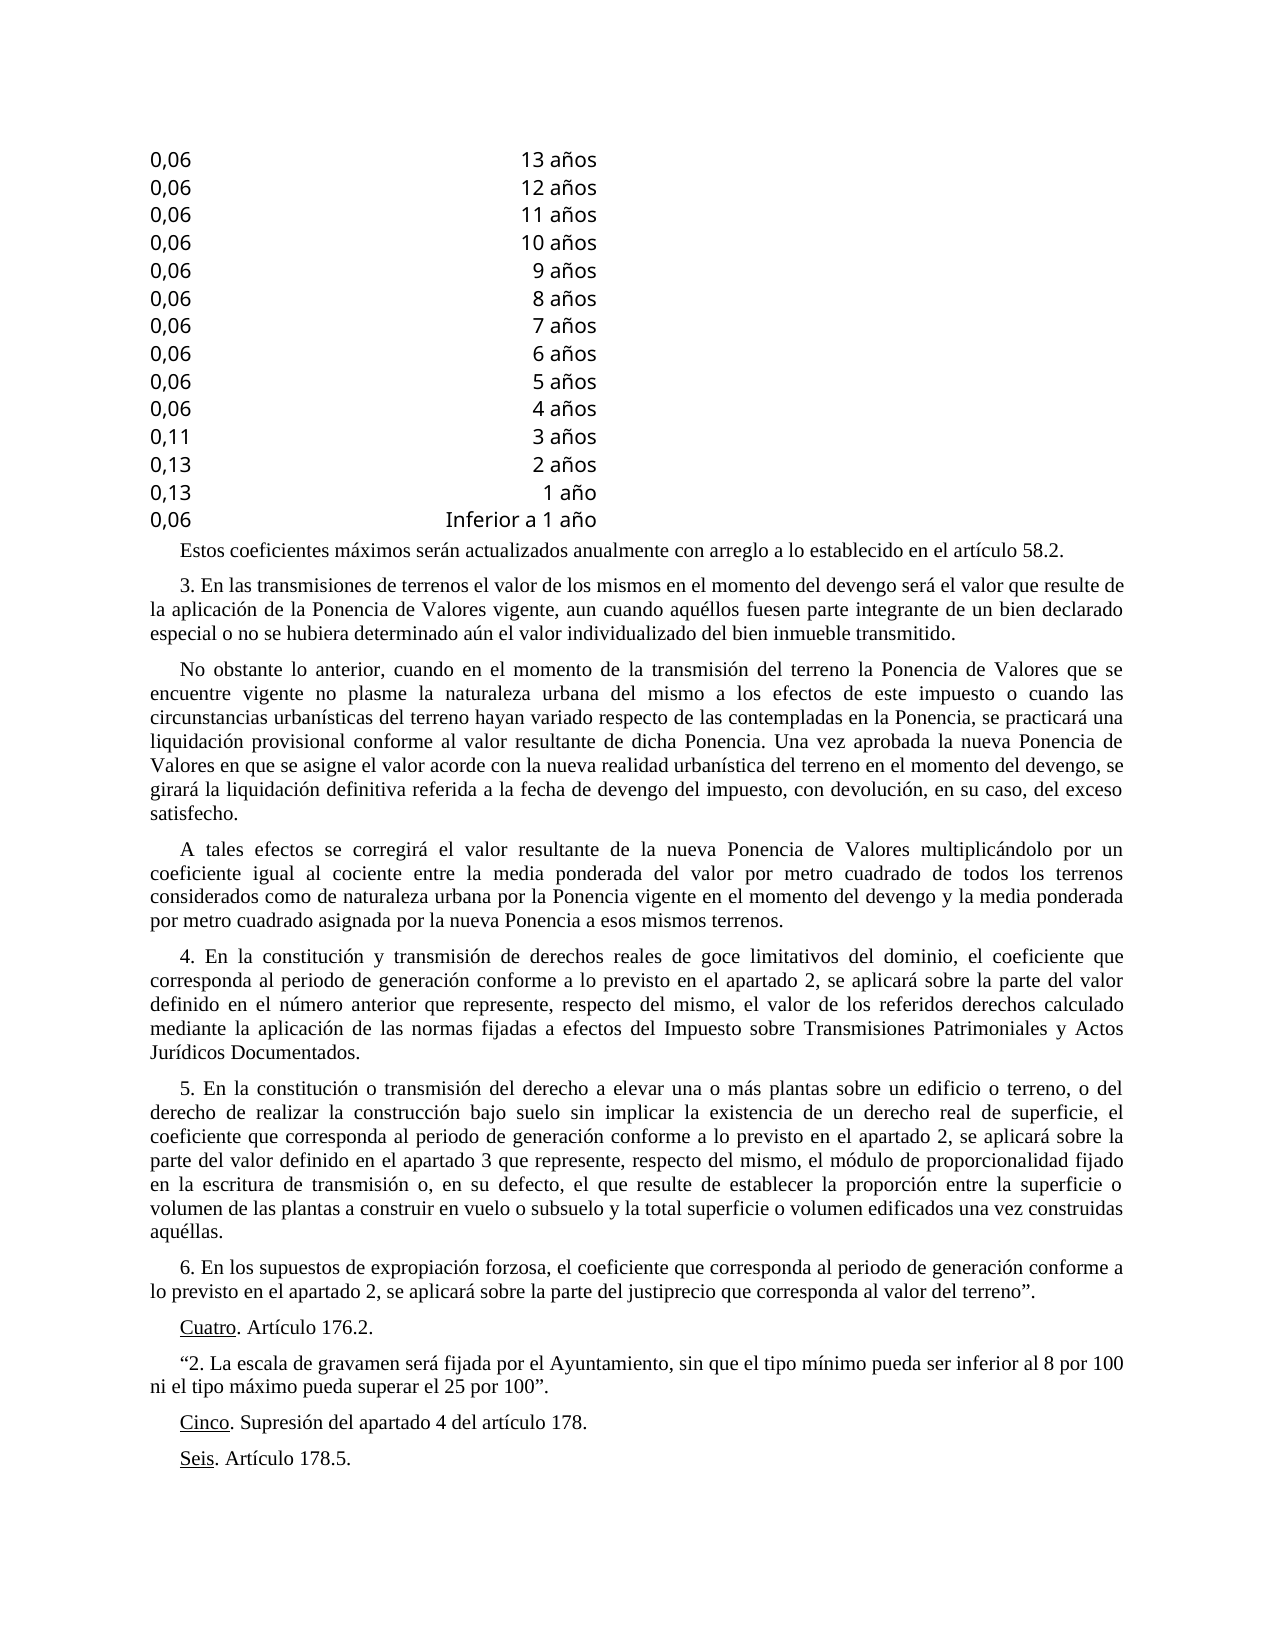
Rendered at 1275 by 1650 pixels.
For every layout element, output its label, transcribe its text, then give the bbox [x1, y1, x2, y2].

text 0,06 5 años [150, 372, 1125, 393]
text 6. En los supuestos de expropiación forzosa, el coeficiente que corresponda al periodo de generación conforme a lo previsto en el apartado 2, se aplicará sobre la parte del justiprecio que corresponda al valor del terreno”. [150, 1255, 1125, 1303]
text 0,06 9 años [150, 261, 1125, 283]
text “2. La escala de gravamen será fijada por el Ayuntamiento, sin que el tipo mínimo pueda ser inferior al 8 por 100 ni el tipo máximo pueda superar el 25 por 100”. [150, 1351, 1125, 1399]
text A tales efectos se corregirá el valor resultante de la nueva Ponencia de Valores multiplicándolo por un coeficiente igual al cociente entre la media ponderada del valor por metro cuadrado de todos los terrenos considerados como de naturaleza urbana por la Ponencia vigente en el momento del devengo y la media ponderada por metro cuadrado asignada por la nueva Ponencia a esos mismos terrenos. [150, 837, 1125, 933]
text 4. En la constitución y transmisión de derechos reales de goce limitativos del dominio, el coeficiente que corresponda al periodo de generación conforme a lo previsto en el apartado 2, se aplicará sobre la parte del valor definido en el número anterior que represente, respecto del mismo, el valor de los referidos derechos calculado mediante la aplicación de las normas fijadas a efectos del Impuesto sobre Transmisiones Patrimoniales y Actos Jurídicos Documentados. [150, 944, 1125, 1064]
text 3. En las transmisiones de terrenos el valor de los mismos en el momento del devengo será el valor que resulte de la aplicación de la Ponencia de Valores vigente, aun cuando aquéllos fuesen parte integrante de un bien declarado especial o no se hubiera determinado aún el valor individualizado del bien inmueble transmitido. [150, 574, 1125, 646]
text Cuatro. Artículo 176.2. [150, 1315, 1125, 1339]
text 0,06 4 años [150, 399, 1125, 421]
text 0,06 13 años [150, 150, 1125, 172]
text 0,13 1 año [150, 482, 1125, 504]
text 0,06 7 años [150, 316, 1125, 338]
text 0,06 Inferior a 1 año [150, 510, 1125, 532]
text 0,06 10 años [150, 233, 1125, 255]
text 5. En la constitución o transmisión del derecho a elevar una o más plantas sobre un edificio o terreno, o del derecho de realizar la construcción bajo suelo sin implicar la existencia de un derecho real de superficie, el coeficiente que corresponda al periodo de generación conforme a lo previsto en el apartado 2, se aplicará sobre la parte del valor definido en el apartado 3 que represente, respecto del mismo, el módulo de proporcionalidad fijado en la escritura de transmisión o, en su defecto, el que resulte de establecer la proporción entre la superficie o volumen de las plantas a construir en vuelo o subsuelo y la total superficie o volumen edificados una vez construidas aquéllas. [150, 1076, 1125, 1244]
text Estos coeficientes máximos serán actualizados anualmente con arreglo a lo establecido en el artículo 58.2. [150, 538, 1125, 562]
text No obstante lo anterior, cuando en el momento de la transmisión del terreno la Ponencia de Valores que se encuentre vigente no plasme la naturaleza urbana del mismo a los efectos de este impuesto o cuando las circunstancias urbanísticas del terreno hayan variado respecto de las contempladas en la Ponencia, se practicará una liquidación provisional conforme al valor resultante de dicha Ponencia. Una vez aprobada la nueva Ponencia de Valores en que se asigne el valor acorde con la nueva realidad urbanística del terreno en el momento del devengo, se girará la liquidación definitiva referida a la fecha de devengo del impuesto, con devolución, en su caso, del exceso satisfecho. [150, 657, 1125, 825]
text 0,06 6 años [150, 344, 1125, 366]
text 0,06 8 años [150, 288, 1125, 310]
text Seis. Artículo 178.5. [150, 1446, 1125, 1470]
text 0,06 12 años [150, 178, 1125, 199]
text Cinco. Supresión del apartado 4 del artículo 178. [150, 1411, 1125, 1434]
text 0,11 3 años [150, 427, 1125, 449]
text 0,13 2 años [150, 455, 1125, 477]
text 0,06 11 años [150, 205, 1125, 227]
